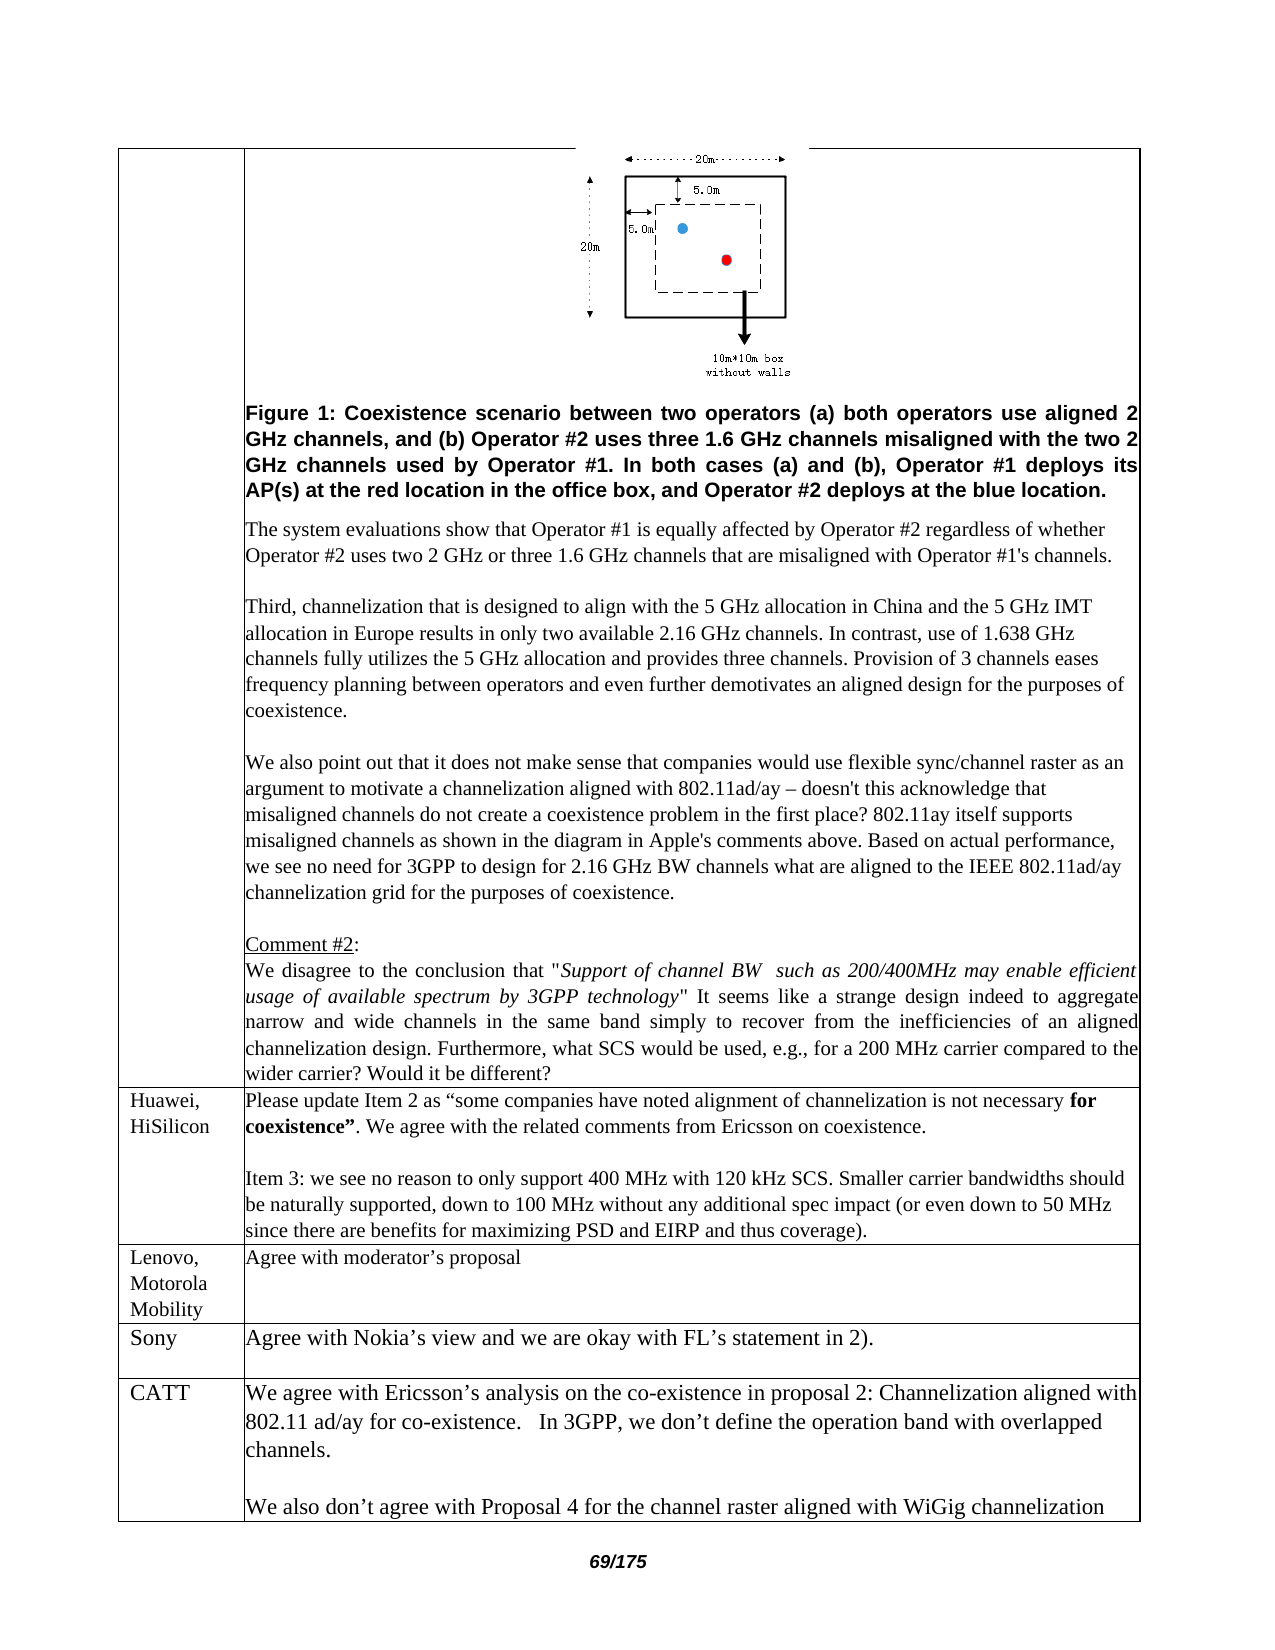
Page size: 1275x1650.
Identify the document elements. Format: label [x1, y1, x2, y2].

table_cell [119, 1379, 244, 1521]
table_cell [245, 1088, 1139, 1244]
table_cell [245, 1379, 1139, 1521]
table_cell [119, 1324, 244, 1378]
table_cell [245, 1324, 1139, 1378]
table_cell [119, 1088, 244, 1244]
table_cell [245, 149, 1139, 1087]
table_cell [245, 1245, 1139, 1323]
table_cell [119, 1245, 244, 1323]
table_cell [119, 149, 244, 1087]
picture [575, 148, 810, 387]
